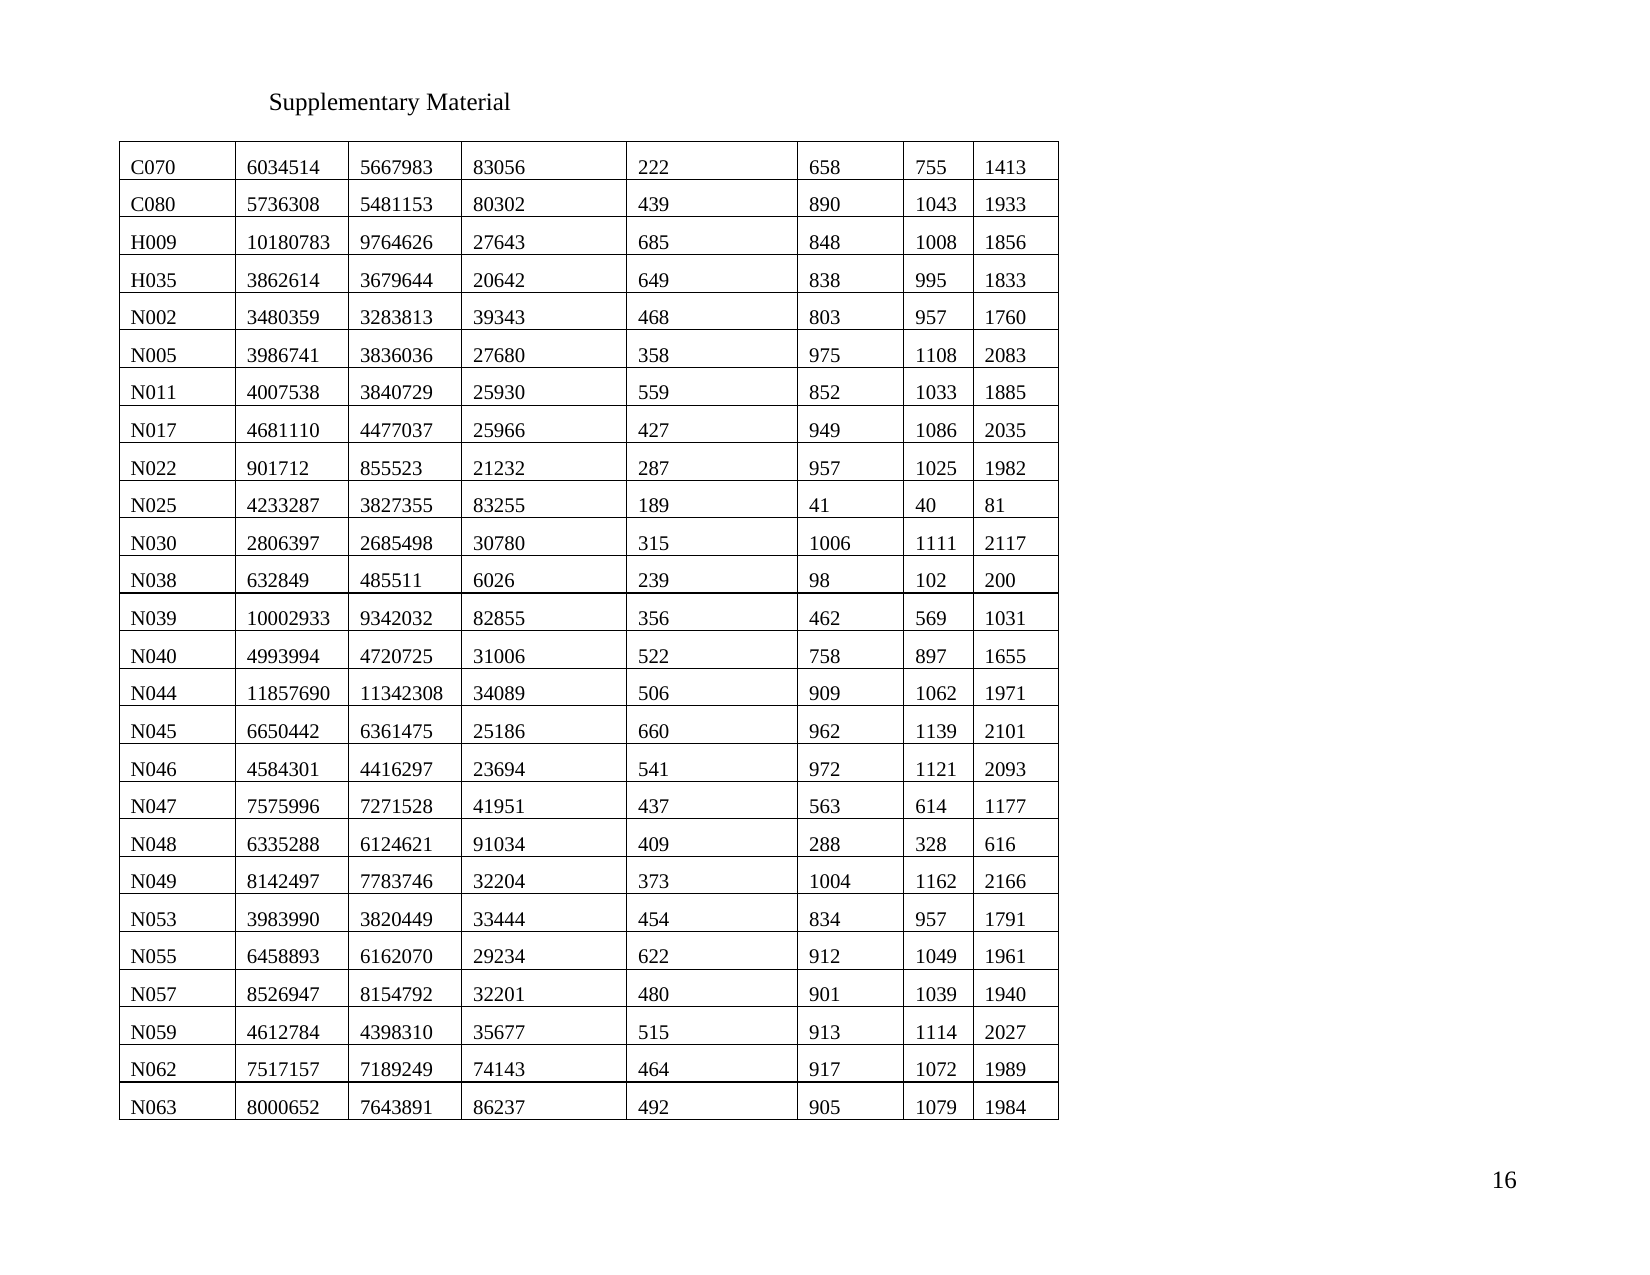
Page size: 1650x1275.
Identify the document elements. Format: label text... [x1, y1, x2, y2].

table_cell 755 [904, 142, 973, 179]
table_cell C070 [120, 142, 235, 179]
table_cell N055 [120, 932, 235, 968]
table_cell 41951 [462, 782, 626, 818]
table_cell N063 [120, 1083, 235, 1119]
table_cell 91034 [462, 819, 626, 856]
table_cell N030 [120, 518, 235, 555]
table_cell 5736308 [236, 180, 348, 216]
table_cell 855523 [349, 443, 461, 480]
table_cell 2806397 [236, 518, 348, 555]
table_cell N040 [120, 631, 235, 668]
table_cell N002 [120, 293, 235, 329]
table_cell 522 [627, 631, 797, 668]
table_cell 3480359 [236, 293, 348, 329]
table_cell N022 [120, 443, 235, 480]
table_cell 1111 [904, 518, 973, 555]
table_cell 4477037 [349, 406, 461, 442]
table_cell 80302 [462, 180, 626, 216]
table_cell N044 [120, 669, 235, 705]
table_cell 1121 [904, 744, 973, 781]
table_cell 83255 [462, 481, 626, 517]
table_cell 7643891 [349, 1083, 461, 1119]
table_cell 957 [904, 894, 973, 931]
table_cell 8142497 [236, 857, 348, 893]
table_cell 2093 [974, 744, 1058, 781]
table_cell 972 [798, 744, 903, 781]
table_cell 848 [798, 217, 903, 254]
table_cell 9342032 [349, 594, 461, 630]
table_cell 1004 [798, 857, 903, 893]
table_cell 541 [627, 744, 797, 781]
table_cell 1025 [904, 443, 973, 480]
table_cell N057 [120, 970, 235, 1006]
table_cell 8000652 [236, 1083, 348, 1119]
table_cell 4416297 [349, 744, 461, 781]
table_cell 462 [798, 594, 903, 630]
table_cell 1049 [904, 932, 973, 968]
table_cell 1833 [974, 255, 1058, 292]
table_cell 1072 [904, 1045, 973, 1081]
table_cell N062 [120, 1045, 235, 1081]
table_cell 11857690 [236, 669, 348, 705]
table_cell 4007538 [236, 368, 348, 404]
table_cell N048 [120, 819, 235, 856]
table_cell 1031 [974, 594, 1058, 630]
table_cell 9764626 [349, 217, 461, 254]
table_cell 1062 [904, 669, 973, 705]
table_cell 1940 [974, 970, 1058, 1006]
table_cell H035 [120, 255, 235, 292]
table_cell 1413 [974, 142, 1058, 179]
table_cell 1006 [798, 518, 903, 555]
table_cell 5481153 [349, 180, 461, 216]
table_cell 102 [904, 556, 973, 592]
table_cell 34089 [462, 669, 626, 705]
table_cell N045 [120, 706, 235, 743]
table_cell 949 [798, 406, 903, 442]
table_cell 1655 [974, 631, 1058, 668]
table_cell 33444 [462, 894, 626, 931]
table_cell 31006 [462, 631, 626, 668]
table_cell 189 [627, 481, 797, 517]
table_cell 3840729 [349, 368, 461, 404]
table_cell 41 [798, 481, 903, 517]
table_cell 901 [798, 970, 903, 1006]
table_cell 957 [904, 293, 973, 329]
table_cell 288 [798, 819, 903, 856]
table_cell 10002933 [236, 594, 348, 630]
table_cell N053 [120, 894, 235, 931]
table_cell 35677 [462, 1007, 626, 1044]
table_cell 6650442 [236, 706, 348, 743]
table_cell 485511 [349, 556, 461, 592]
table_cell 1008 [904, 217, 973, 254]
table_cell 8154792 [349, 970, 461, 1006]
table_cell 315 [627, 518, 797, 555]
table_cell 239 [627, 556, 797, 592]
table_cell 1043 [904, 180, 973, 216]
table_cell 5667983 [349, 142, 461, 179]
table_cell 6124621 [349, 819, 461, 856]
table_cell 2035 [974, 406, 1058, 442]
table_cell 515 [627, 1007, 797, 1044]
table_cell 1856 [974, 217, 1058, 254]
table_cell 1982 [974, 443, 1058, 480]
table_cell 909 [798, 669, 903, 705]
table_cell 901712 [236, 443, 348, 480]
table_cell 912 [798, 932, 903, 968]
table_cell 7189249 [349, 1045, 461, 1081]
table_cell 328 [904, 819, 973, 856]
table_cell 373 [627, 857, 797, 893]
table_cell 82855 [462, 594, 626, 630]
table_cell 1139 [904, 706, 973, 743]
table_cell 660 [627, 706, 797, 743]
table_cell 3983990 [236, 894, 348, 931]
table_cell 98 [798, 556, 903, 592]
table_cell 81 [974, 481, 1058, 517]
table_cell 10180783 [236, 217, 348, 254]
table_cell 4612784 [236, 1007, 348, 1044]
table_cell 4993994 [236, 631, 348, 668]
table_cell 685 [627, 217, 797, 254]
table_cell 905 [798, 1083, 903, 1119]
table_cell N025 [120, 481, 235, 517]
table_cell 957 [798, 443, 903, 480]
table_cell 32204 [462, 857, 626, 893]
table_cell 1162 [904, 857, 973, 893]
table_cell 11342308 [349, 669, 461, 705]
table_cell 890 [798, 180, 903, 216]
table_cell 32201 [462, 970, 626, 1006]
table_cell 975 [798, 330, 903, 367]
table_cell 468 [627, 293, 797, 329]
table_cell 1989 [974, 1045, 1058, 1081]
table_cell 287 [627, 443, 797, 480]
table_cell 649 [627, 255, 797, 292]
table_cell 1086 [904, 406, 973, 442]
table_cell 1033 [904, 368, 973, 404]
table_cell 1108 [904, 330, 973, 367]
table_cell 563 [798, 782, 903, 818]
table_cell N017 [120, 406, 235, 442]
table_cell 8526947 [236, 970, 348, 1006]
table_cell 897 [904, 631, 973, 668]
table_cell 616 [974, 819, 1058, 856]
table_cell 4681110 [236, 406, 348, 442]
table_cell 454 [627, 894, 797, 931]
table_cell 4584301 [236, 744, 348, 781]
table_cell 3986741 [236, 330, 348, 367]
table_cell 917 [798, 1045, 903, 1081]
table_cell N005 [120, 330, 235, 367]
table_cell 30780 [462, 518, 626, 555]
table_cell 6458893 [236, 932, 348, 968]
table_cell 559 [627, 368, 797, 404]
table_cell 27643 [462, 217, 626, 254]
table_cell 29234 [462, 932, 626, 968]
table_cell 6335288 [236, 819, 348, 856]
table_cell N046 [120, 744, 235, 781]
table_cell N047 [120, 782, 235, 818]
table_cell 2083 [974, 330, 1058, 367]
table_cell 3283813 [349, 293, 461, 329]
table_cell 614 [904, 782, 973, 818]
table_cell N049 [120, 857, 235, 893]
table_cell N038 [120, 556, 235, 592]
table_cell 1971 [974, 669, 1058, 705]
table_cell 2101 [974, 706, 1058, 743]
table_cell 1885 [974, 368, 1058, 404]
table_cell 6361475 [349, 706, 461, 743]
table_cell 25186 [462, 706, 626, 743]
table_cell 25966 [462, 406, 626, 442]
table_cell 358 [627, 330, 797, 367]
table_cell 222 [627, 142, 797, 179]
table_cell 1933 [974, 180, 1058, 216]
table_cell 1039 [904, 970, 973, 1006]
table_cell 27680 [462, 330, 626, 367]
table_cell 658 [798, 142, 903, 179]
table_cell 569 [904, 594, 973, 630]
table_cell 852 [798, 368, 903, 404]
table_cell 3679644 [349, 255, 461, 292]
table_cell N039 [120, 594, 235, 630]
table_cell 834 [798, 894, 903, 931]
table_cell 40 [904, 481, 973, 517]
table_cell 39343 [462, 293, 626, 329]
table_cell 464 [627, 1045, 797, 1081]
table_cell 995 [904, 255, 973, 292]
table_cell 1984 [974, 1083, 1058, 1119]
table_cell 20642 [462, 255, 626, 292]
table_cell 480 [627, 970, 797, 1006]
table_cell 4720725 [349, 631, 461, 668]
table_cell 200 [974, 556, 1058, 592]
table_cell 4233287 [236, 481, 348, 517]
table_cell 622 [627, 932, 797, 968]
table_cell 632849 [236, 556, 348, 592]
table_cell 3836036 [349, 330, 461, 367]
table_cell H009 [120, 217, 235, 254]
table_cell 25930 [462, 368, 626, 404]
table_cell 758 [798, 631, 903, 668]
table_cell 962 [798, 706, 903, 743]
table_cell 2027 [974, 1007, 1058, 1044]
table_cell 3827355 [349, 481, 461, 517]
table_cell 1791 [974, 894, 1058, 931]
table_cell 86237 [462, 1083, 626, 1119]
table_cell 1760 [974, 293, 1058, 329]
table_cell 1079 [904, 1083, 973, 1119]
table_cell 3862614 [236, 255, 348, 292]
table_cell 83056 [462, 142, 626, 179]
table_cell 7575996 [236, 782, 348, 818]
table_cell 409 [627, 819, 797, 856]
table_cell 437 [627, 782, 797, 818]
table_cell 838 [798, 255, 903, 292]
table_cell 913 [798, 1007, 903, 1044]
table_cell 439 [627, 180, 797, 216]
table_cell 2166 [974, 857, 1058, 893]
table_cell 427 [627, 406, 797, 442]
table_cell 3820449 [349, 894, 461, 931]
table_cell C080 [120, 180, 235, 216]
table_cell 74143 [462, 1045, 626, 1081]
table_cell 2117 [974, 518, 1058, 555]
table_cell 1177 [974, 782, 1058, 818]
table_cell 7517157 [236, 1045, 348, 1081]
table_cell N011 [120, 368, 235, 404]
table_cell 21232 [462, 443, 626, 480]
table_cell 23694 [462, 744, 626, 781]
table_cell 6162070 [349, 932, 461, 968]
table_cell 7271528 [349, 782, 461, 818]
table_cell 2685498 [349, 518, 461, 555]
table_cell 6026 [462, 556, 626, 592]
table_cell 1961 [974, 932, 1058, 968]
table_cell 1114 [904, 1007, 973, 1044]
table_cell 7783746 [349, 857, 461, 893]
table_cell N059 [120, 1007, 235, 1044]
table_cell 356 [627, 594, 797, 630]
table_cell 4398310 [349, 1007, 461, 1044]
table_cell 6034514 [236, 142, 348, 179]
table_cell 506 [627, 669, 797, 705]
table_cell 492 [627, 1083, 797, 1119]
table_cell 803 [798, 293, 903, 329]
